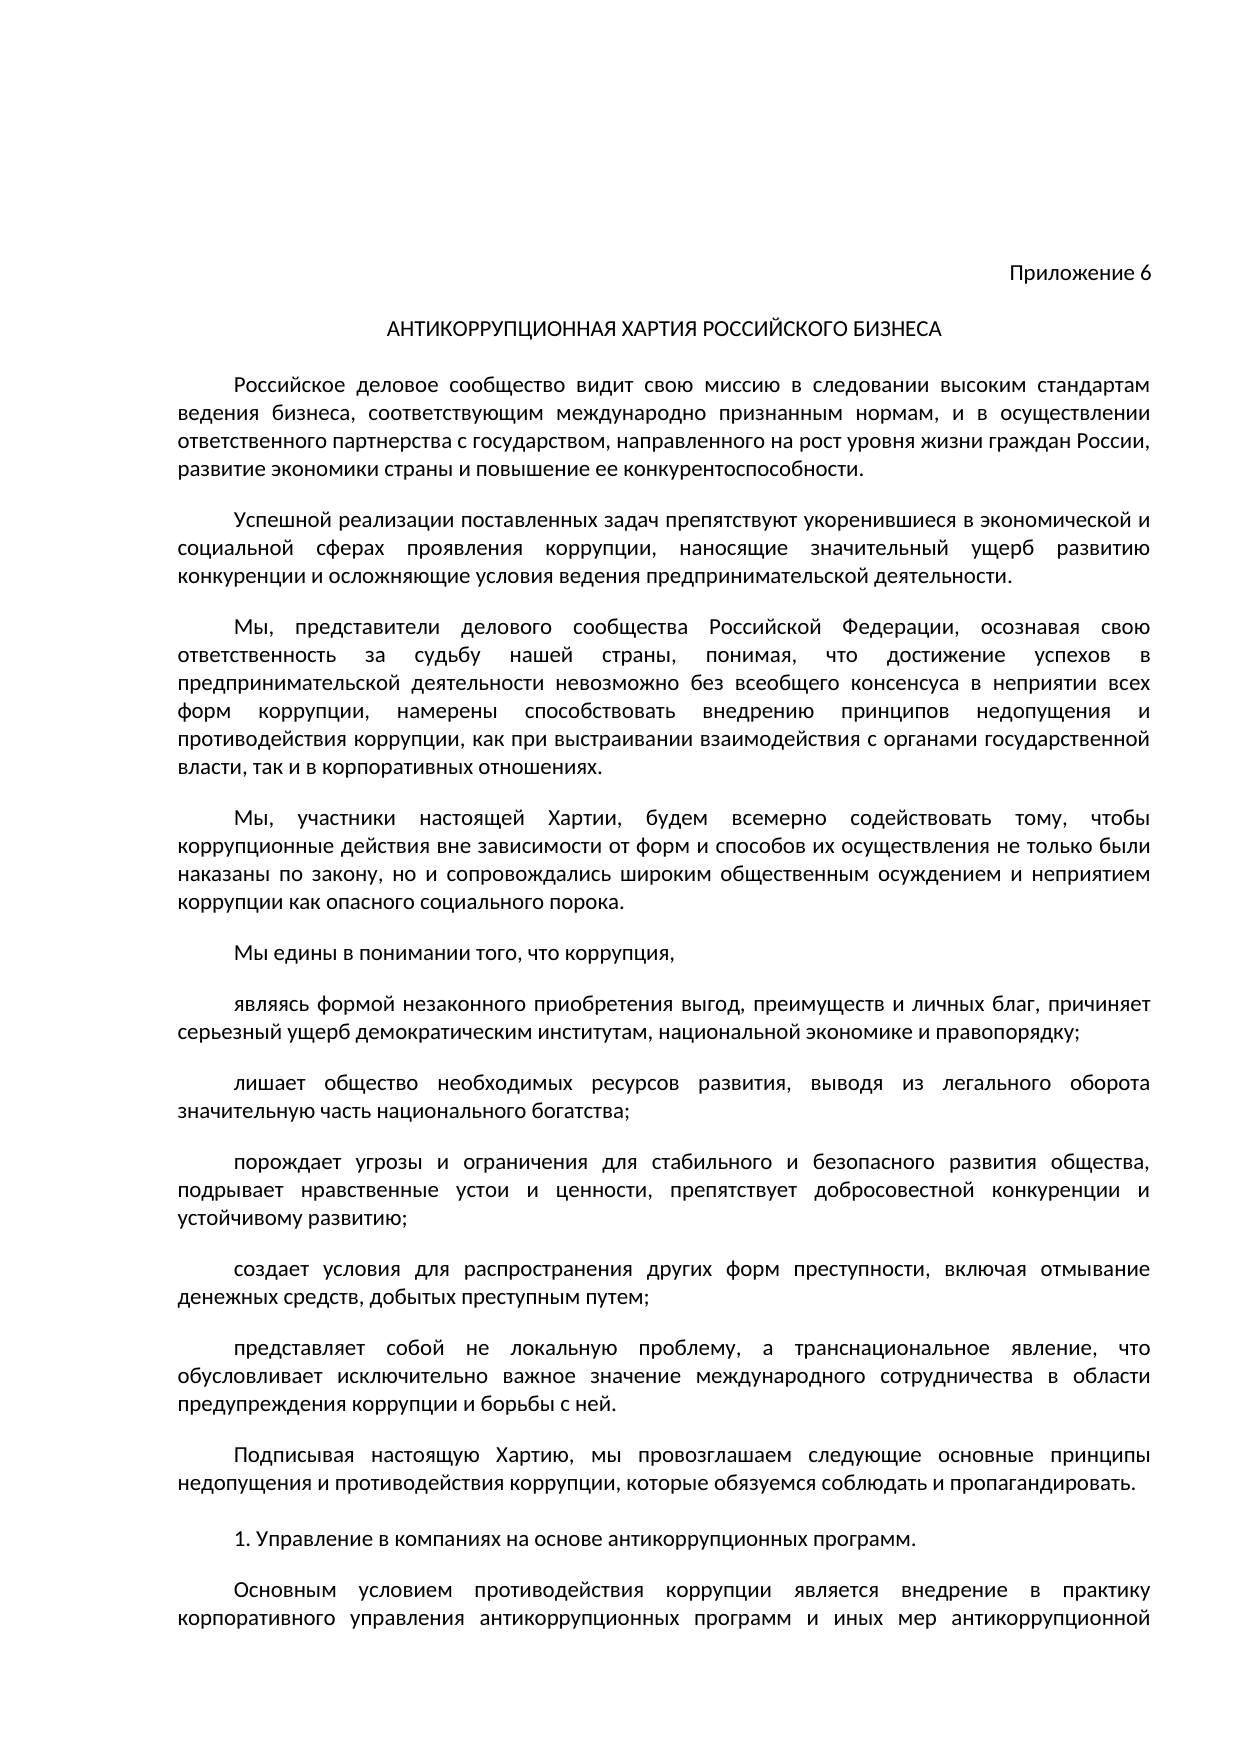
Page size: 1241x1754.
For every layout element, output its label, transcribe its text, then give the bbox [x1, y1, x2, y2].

text создает условия для распространения других форм преступности, включая отмывание денежных средств, добытых преступным путем; [177, 1254, 1152, 1310]
text 1. Управление в компаниях на основе антикоррупционных программ. [177, 1524, 1152, 1552]
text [177, 1575, 1152, 1631]
text Мы едины в понимании того, что коррупция, [177, 938, 1152, 966]
text Мы, представители делового сообщества Российской Федерации, осознавая свою ответственность за судьбу нашей страны, понимая, что достижение успехов в предпринимательской деятельности невозможно без всеобщего консенсуса в неприятии всех форм коррупции, намерены способствовать внедрению принципов недопущения и противодействия коррупции, как при выстраивании взаимодействия с органами государственной власти, так и в корпоративных отношениях. [177, 612, 1152, 780]
text порождает угрозы и ограничения для стабильного и безопасного развития общества, подрывает нравственные устои и ценности, препятствует добросовестной конкуренции и устойчивому развитию; [177, 1147, 1152, 1231]
text Подписывая настоящую Хартию, мы провозглашаем следующие основные принципы недопущения и противодействия коррупции, которые обязуемся соблюдать и пропагандировать. [177, 1440, 1152, 1496]
text Мы, участники настоящей Хартии, будем всемерно содействовать тому, чтобы коррупционные действия вне зависимости от форм и способов их осуществления не только были наказаны по закону, но и сопровождались широким общественным осуждением и неприятием коррупции как опасного социального порока. [177, 803, 1152, 915]
text АНТИКОРРУПЦИОННАЯ ХАРТИЯ РОССИЙСКОГО БИЗНЕСА [177, 314, 1152, 342]
text являясь формой незаконного приобретения выгод, преимуществ и личных благ, причиняет серьезный ущерб демократическим институтам, национальной экономике и правопорядку; [177, 989, 1152, 1045]
text представляет собой не локальную проблему, а транснациональное явление, что обусловливает исключительно важное значение международного сотрудничества в области предупреждения коррупции и борьбы с ней. [177, 1333, 1152, 1417]
text лишает общество необходимых ресурсов развития, выводя из легального оборота значительную часть национального богатства; [177, 1068, 1152, 1124]
text Приложение 6 [177, 258, 1152, 286]
text Успешной реализации поставленных задач препятствуют укоренившиеся в экономической и социальной сферах проявления коррупции, наносящие значительный ущерб развитию конкуренции и осложняющие условия ведения предпринимательской деятельности. [177, 505, 1152, 589]
text Российское деловое сообщество видит свою миссию в следовании высоким стандартам ведения бизнеса, соответствующим международно признанным нормам, и в осуществлении ответственного партнерства с государством, направленного на рост уровня жизни граждан России, развитие экономики страны и повышение ее конкурентоспособности. [177, 370, 1152, 482]
